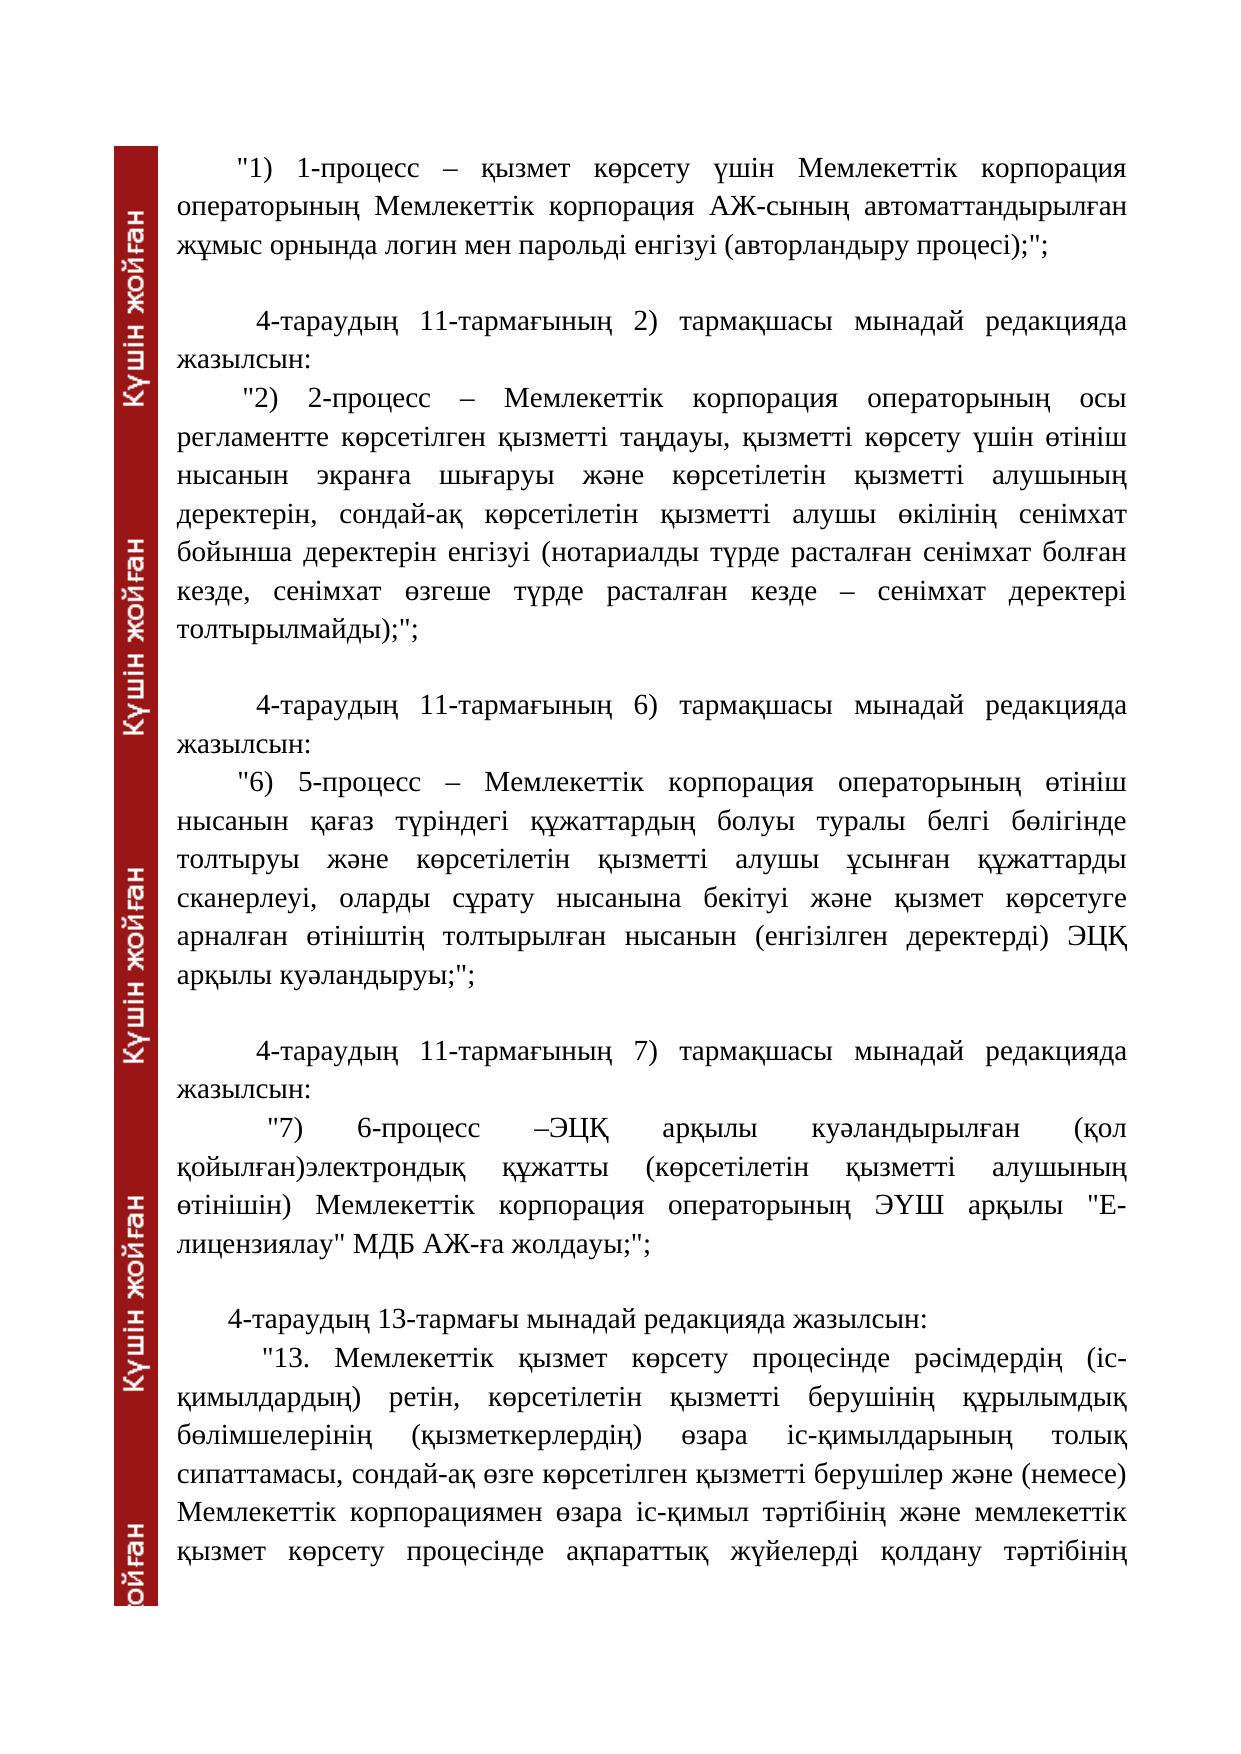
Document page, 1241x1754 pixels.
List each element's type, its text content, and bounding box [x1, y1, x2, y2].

picture [114, 261, 158, 303]
picture [114, 1566, 158, 1606]
picture [114, 759, 158, 764]
picture [114, 991, 158, 1033]
text "7) 6-процесс –ЭЦҚ арқылы куәландырылған (қол қойылған)электрондық құжатты (көрсетілетін қызметті алушының өтінішін) Мемлекеттік корпорация операторының ЭҮШ арқылы "Е-лицензиялау" МДБ АЖ-ға жолдауы;"; [112, 1110, 1128, 1259]
picture [114, 645, 158, 687]
picture [114, 1259, 158, 1302]
text 4-тараудың 11-тармағының 7) тармақшасы мынадай редакцияда жазылсын: [112, 1033, 1128, 1105]
text 4-тараудың 13-тармағы мынадай редакцияда жазылсын: [112, 1302, 1128, 1335]
text 4-тараудың 11-тармағының 6) тармақшасы мынадай редакцияда жазылсын: [112, 687, 1128, 759]
text "1) 1-процесс – қызмет көрсету үшін Мемлекеттік корпорация операторының Мемлекеттік корпорация АЖ-сының автоматтандырылған жұмыс орнында логин мен парольді енгізуі (авторландыру процесі);"; [112, 150, 1128, 261]
text "6) 5-процесс – Мемлекеттік корпорация операторының өтініш нысанын қағаз түріндегі құжаттардың болуы туралы белгі бөлігінде толтыруы және көрсетілетін қызметті алушы ұсынған құжаттарды сканерлеуі, оларды сұрату нысанына бекітуі және қызмет көрсетуге арналған өтініштің толтырылған нысанын (енгізілген деректерді) ЭЦҚ арқылы куәландыруы;"; [112, 764, 1128, 991]
picture [114, 1335, 158, 1340]
picture [114, 375, 158, 380]
text "2) 2-процесс – Мемлекеттік корпорация операторының осы регламентте көрсетілген қызметті таңдауы, қызметті көрсету үшін өтініш нысанын экранға шығаруы және көрсетілетін қызметті алушының деректерін, сондай-ақ көрсетілетін қызметті алушы өкілінің сенімхат бойынша деректерін енгізуі (нотариалды түрде расталған сенімхат болған кезде, сенімхат өзгеше түрде расталған кезде – сенімхат деректері толтырылмайды);"; [112, 380, 1128, 645]
picture [114, 146, 158, 150]
text 4-тараудың 11-тармағының 2) тармақшасы мынадай редакцияда жазылсын: [112, 303, 1128, 375]
picture [114, 1105, 158, 1110]
